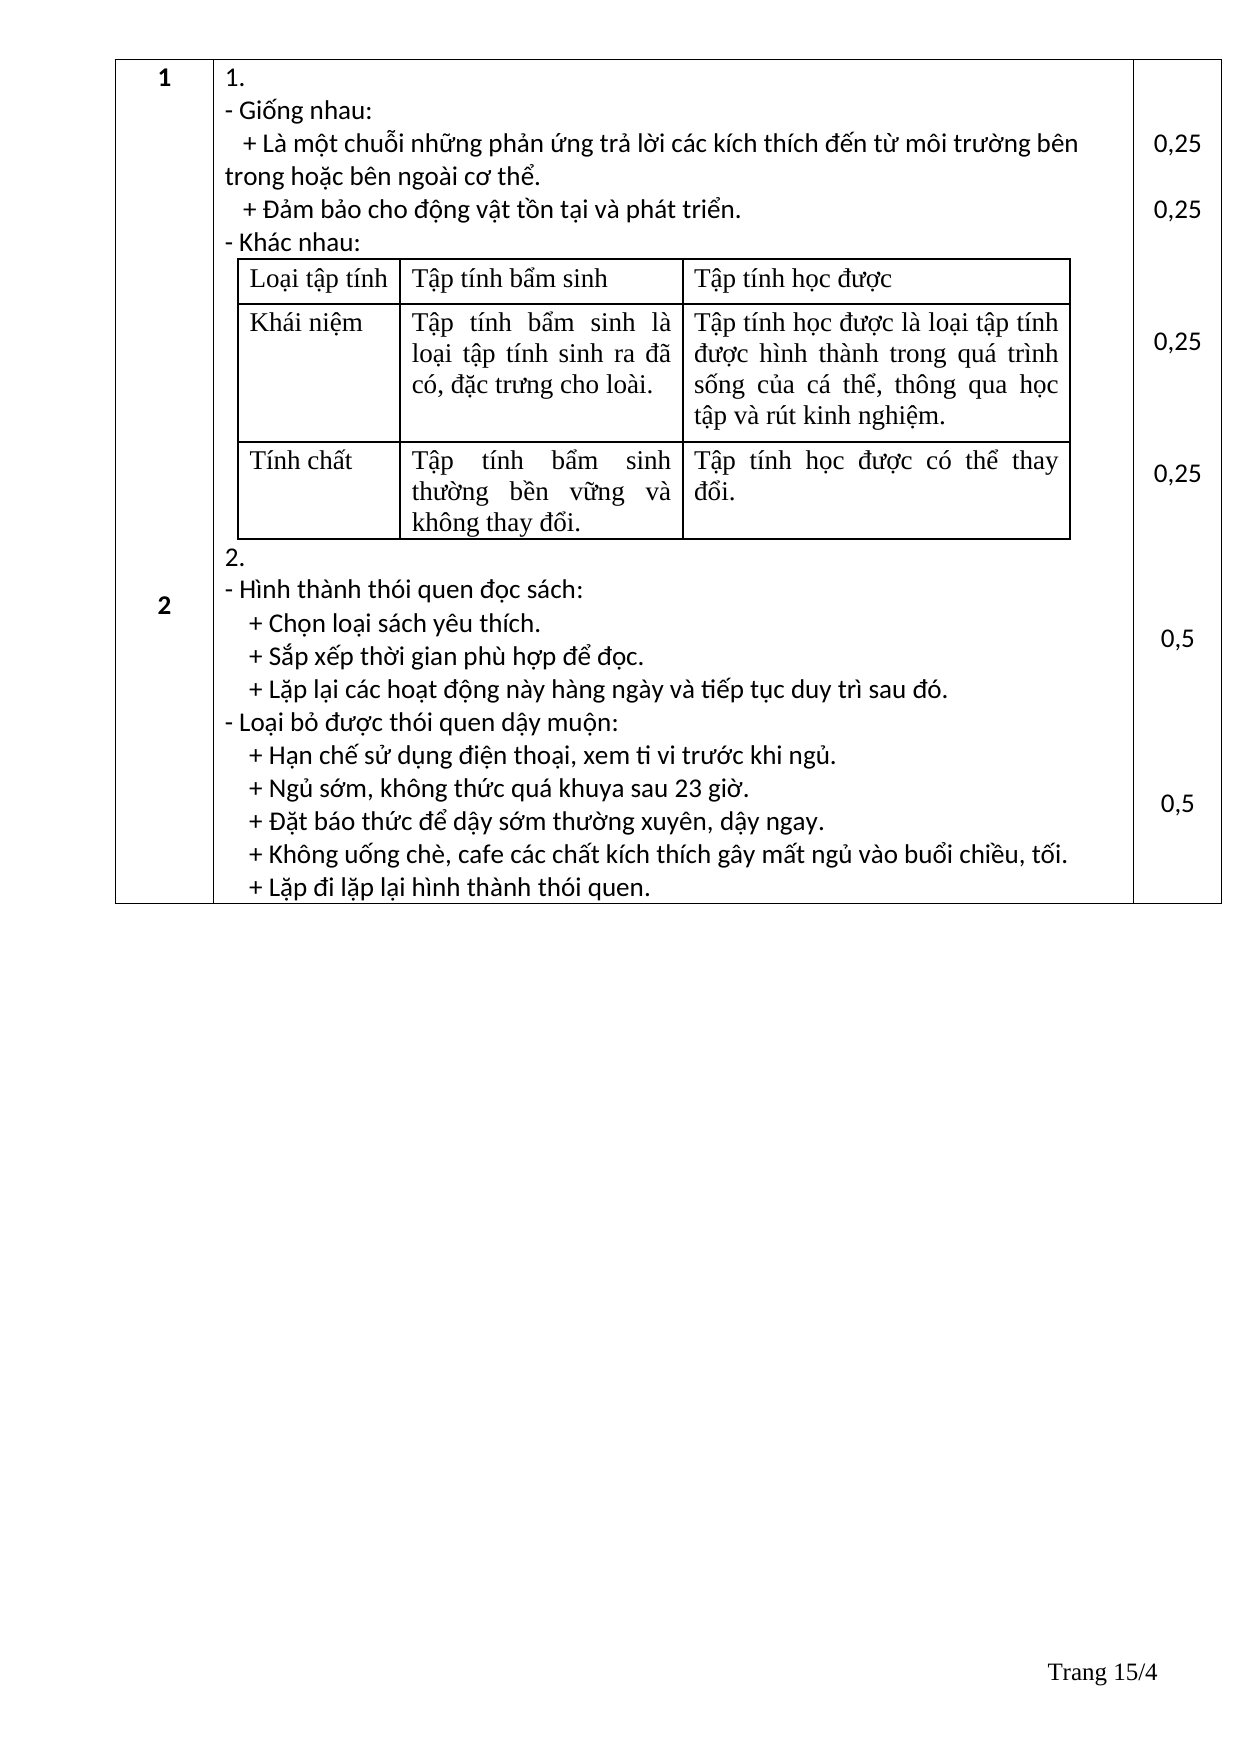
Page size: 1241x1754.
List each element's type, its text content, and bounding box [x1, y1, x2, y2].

table_cell 1. - Giống nhau: + Là một chuỗi những phản ứng trả lời các kích thích đến từ môi trường bên trong hoặc bên ngoài cơ thể. + Đảm bảo cho động vật tồn tại và phát triển. - Khác nhau: 2. - Hình thành thói quen đọc sách: + Chọn loại sách yêu thích. + Sắp xếp thời gian phù hợp để đọc. + Lặp lại các hoạt động này hàng ngày và tiếp tục duy trì sau đó. - Loại bỏ được thói quen dậy muộn: + Hạn chế sử dụng điện thoại, xem ti vi trước khi ngủ. + Ngủ sớm, không thức quá khuya sau 23 giờ. + Đặt báo thức để dậy sớm thường xuyên, dậy ngay. + Không uống chè, cafe các chất kích thích gây mất ngủ vào buổi chiều, tối. + Lặp đi lặp lại hình thành thói quen. [214, 60, 1133, 903]
table_cell 0,25 0,25 0,25 0,25 0,5 0,5 [1134, 60, 1221, 903]
table_cell 1 2 [116, 60, 213, 903]
